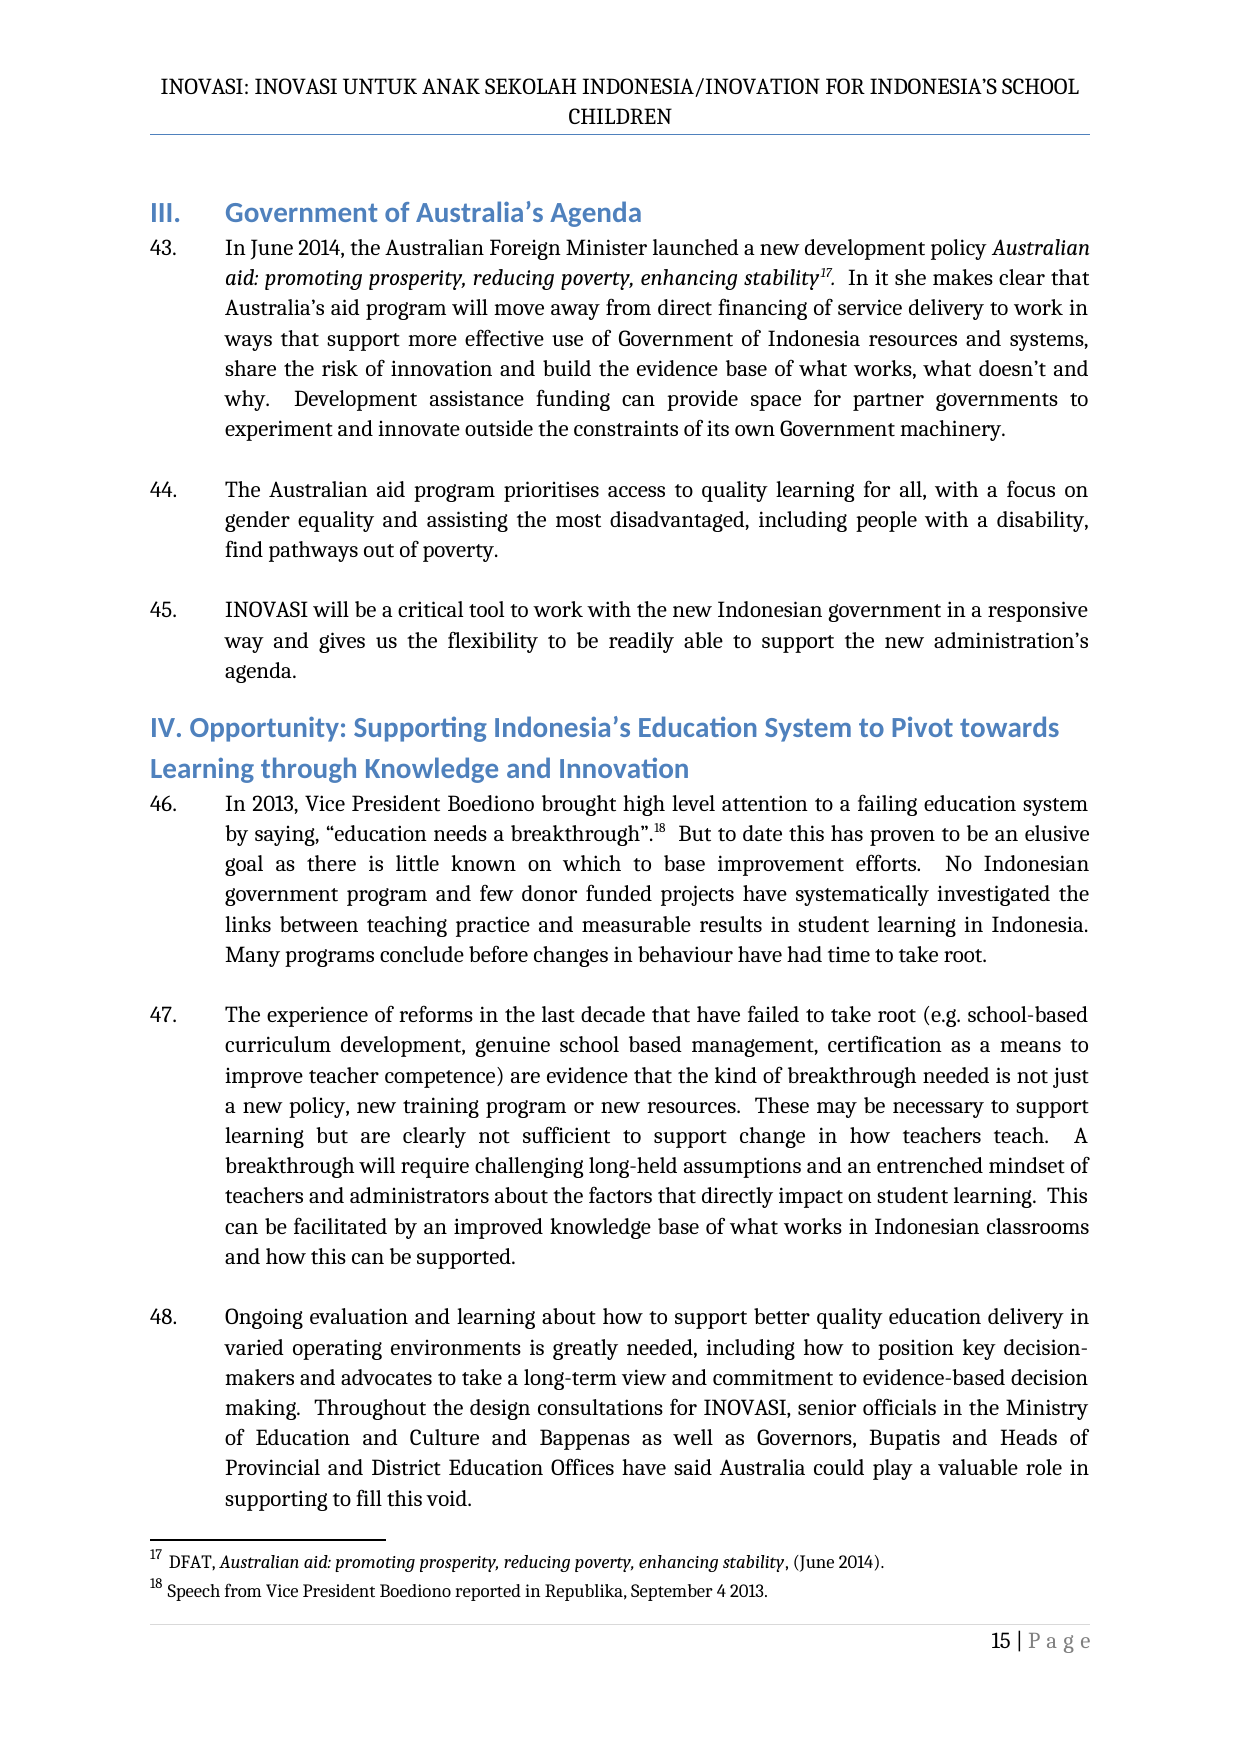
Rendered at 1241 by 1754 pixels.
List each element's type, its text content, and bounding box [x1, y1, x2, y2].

list Ongoing evaluation and learning about how to support better quality education delivery in varied operating environments is greatly needed, including how to position key decision-makers and advocates to take a long-term view and commitment to evidence-based decision making. Throughout the design consultations for INOVASI, senior officials in the Ministry of Education and Culture and Bappenas as well as Governors, Bupatis and Heads of Provincial and District Education Offices have said Australia could play a valuable role in supporting to fill this void. [150, 1304, 1090, 1512]
list In June 2014, the Australian Foreign Minister launched a new development policy Australian aid: promoting prosperity, reducing poverty, enhancing stability. In it she makes clear that Australia’s aid program will move away from direct financing of service delivery to work in ways that support more effective use of Government of Indonesia resources and systems, share the risk of innovation and build the evidence base of what works, what doesn’t and why. Development assistance funding can provide space for partner governments to experiment and innovate outside the constraints of its own Government machinery. [150, 235, 1090, 442]
list The experience of reforms in the last decade that have failed to take root (e.g. school-based curriculum development, genuine school based management, certification as a means to improve teacher competence) are evidence that the kind of breakthrough needed is not just a new policy, new training program or new resources. These may be necessary to support learning but are clearly not sufficient to support change in how teachers teach. A breakthrough will require challenging long-held assumptions and an entrenched mindset of teachers and administrators about the factors that directly impact on student learning. This can be facilitated by an improved knowledge base of what works in Indonesian classrooms and how this can be supported. [150, 1002, 1090, 1270]
list The Australian aid program prioritises access to quality learning for all, with a focus on gender equality and assisting the most disadvantaged, including people with a disability, find pathways out of poverty. [150, 476, 1090, 563]
subtitle Government of Australia’s Agenda [150, 194, 1090, 229]
list In 2013, Vice President Boediono brought high level attention to a failing education system by saying, “education needs a breakthrough”. But to date this has proven to be an elusive goal as there is little known on which to base improvement efforts. No Indonesian government program and few donor funded projects have systematically investigated the links between teaching practice and measurable results in student learning in Indonesia. Many programs conclude before changes in behaviour have had time to take root. [150, 791, 1090, 968]
list INOVASI will be a critical tool to work with the new Indonesian government in a responsive way and gives us the flexibility to be readily able to support the new administration’s agenda. [150, 597, 1090, 684]
subtitle IV. Opportunity: Supporting Indonesia’s Education System to Pivot towards Learning through Knowledge and Innovation [150, 709, 1090, 785]
